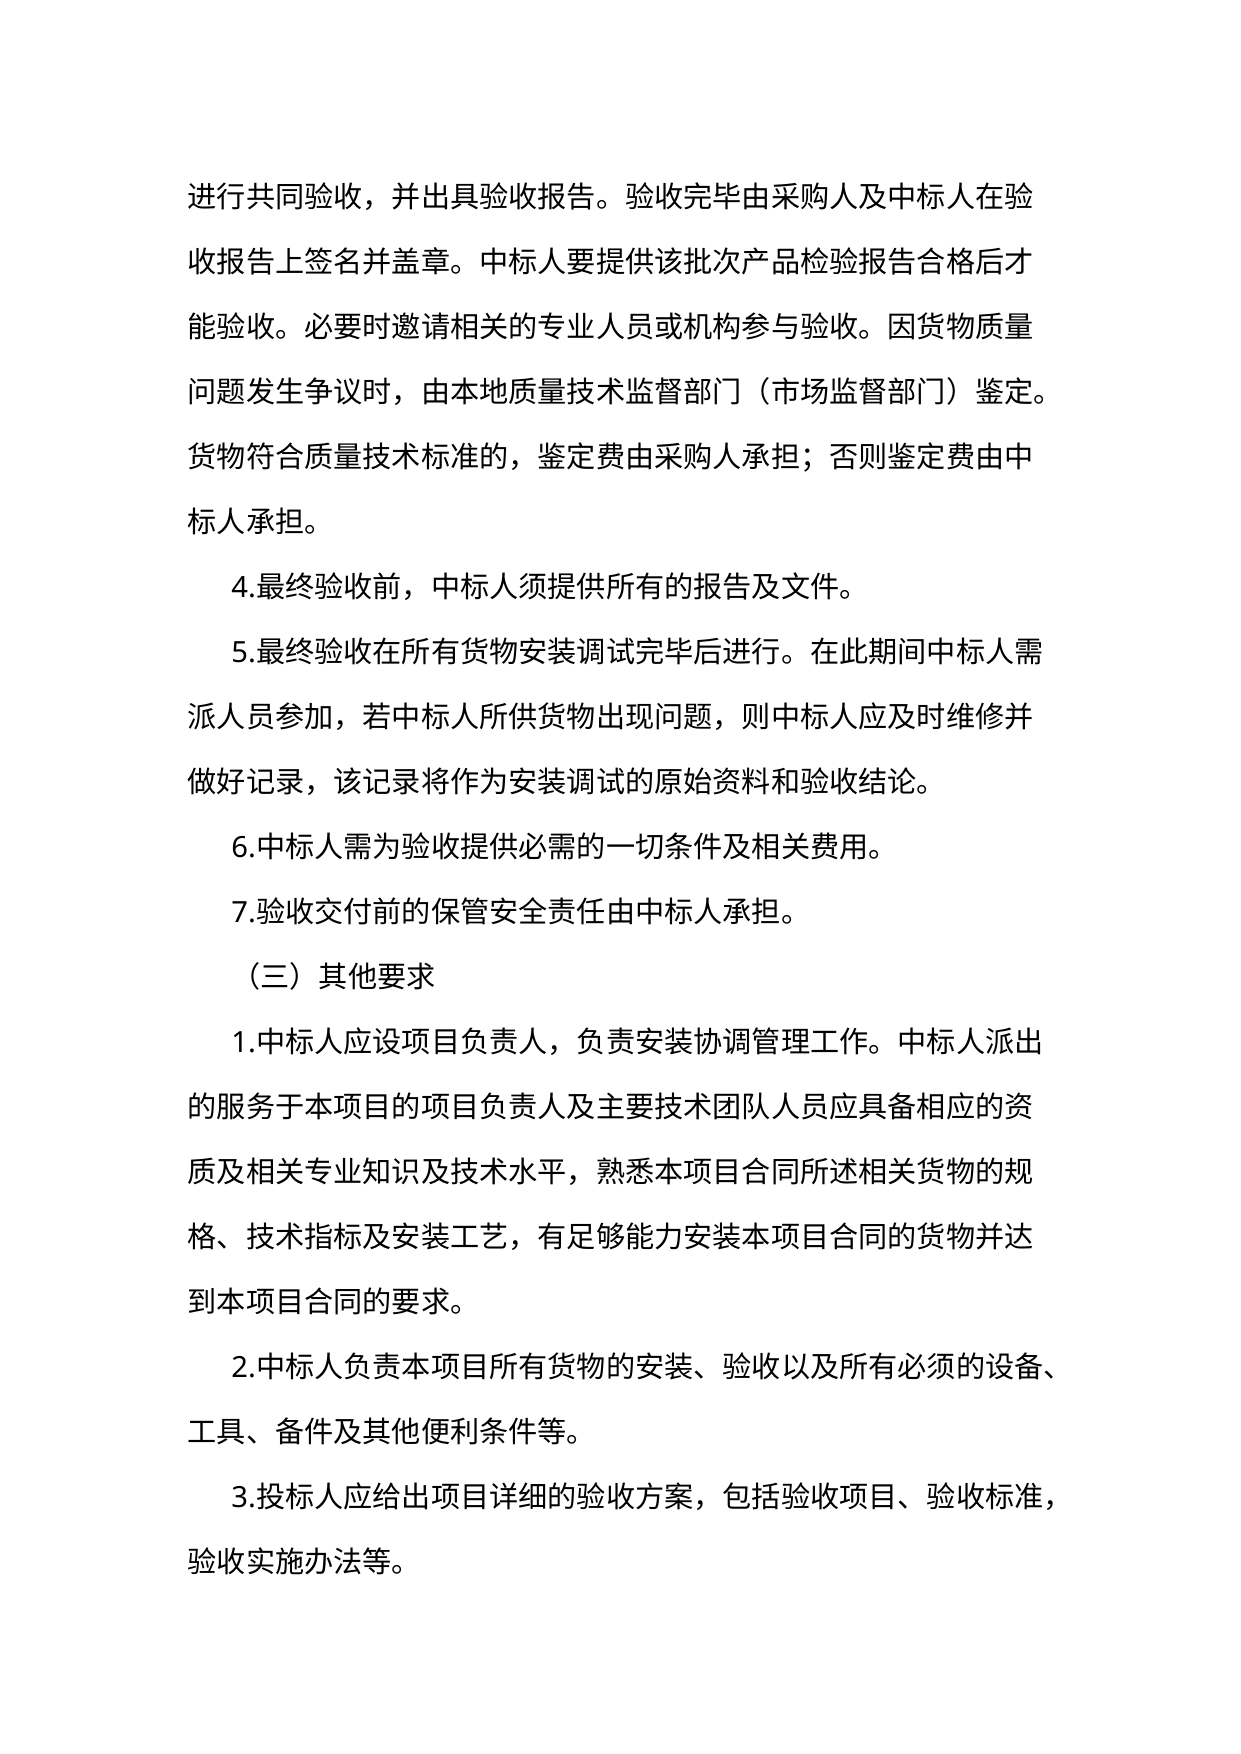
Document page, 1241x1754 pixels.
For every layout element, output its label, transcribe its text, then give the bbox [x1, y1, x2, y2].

text 3.投标人应给出项目详细的验收方案，包括验收项目、验收标准，验收实施办法等。 [187, 1462, 1053, 1592]
text 4.最终验收前，中标人须提供所有的报告及文件。 [187, 552, 1053, 617]
text 5.最终验收在所有货物安装调试完毕后进行。在此期间中标人需派人员参加，若中标人所供货物出现问题，则中标人应及时维修并做好记录，该记录将作为安装调试的原始资料和验收结论。 [187, 617, 1053, 812]
text （三）其他要求 [187, 942, 1053, 1007]
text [187, 162, 1053, 552]
text 1.中标人应设项目负责人，负责安装协调管理工作。中标人派出的服务于本项目的项目负责人及主要技术团队人员应具备相应的资质及相关专业知识及技术水平，熟悉本项目合同所述相关货物的规格、技术指标及安装工艺，有足够能力安装本项目合同的货物并达到本项目合同的要求。 [187, 1007, 1053, 1332]
text 2.中标人负责本项目所有货物的安装、验收以及所有必须的设备、工具、备件及其他便利条件等。 [187, 1332, 1053, 1462]
text 6.中标人需为验收提供必需的一切条件及相关费用。 [187, 812, 1053, 877]
text 7.验收交付前的保管安全责任由中标人承担。 [187, 877, 1053, 942]
